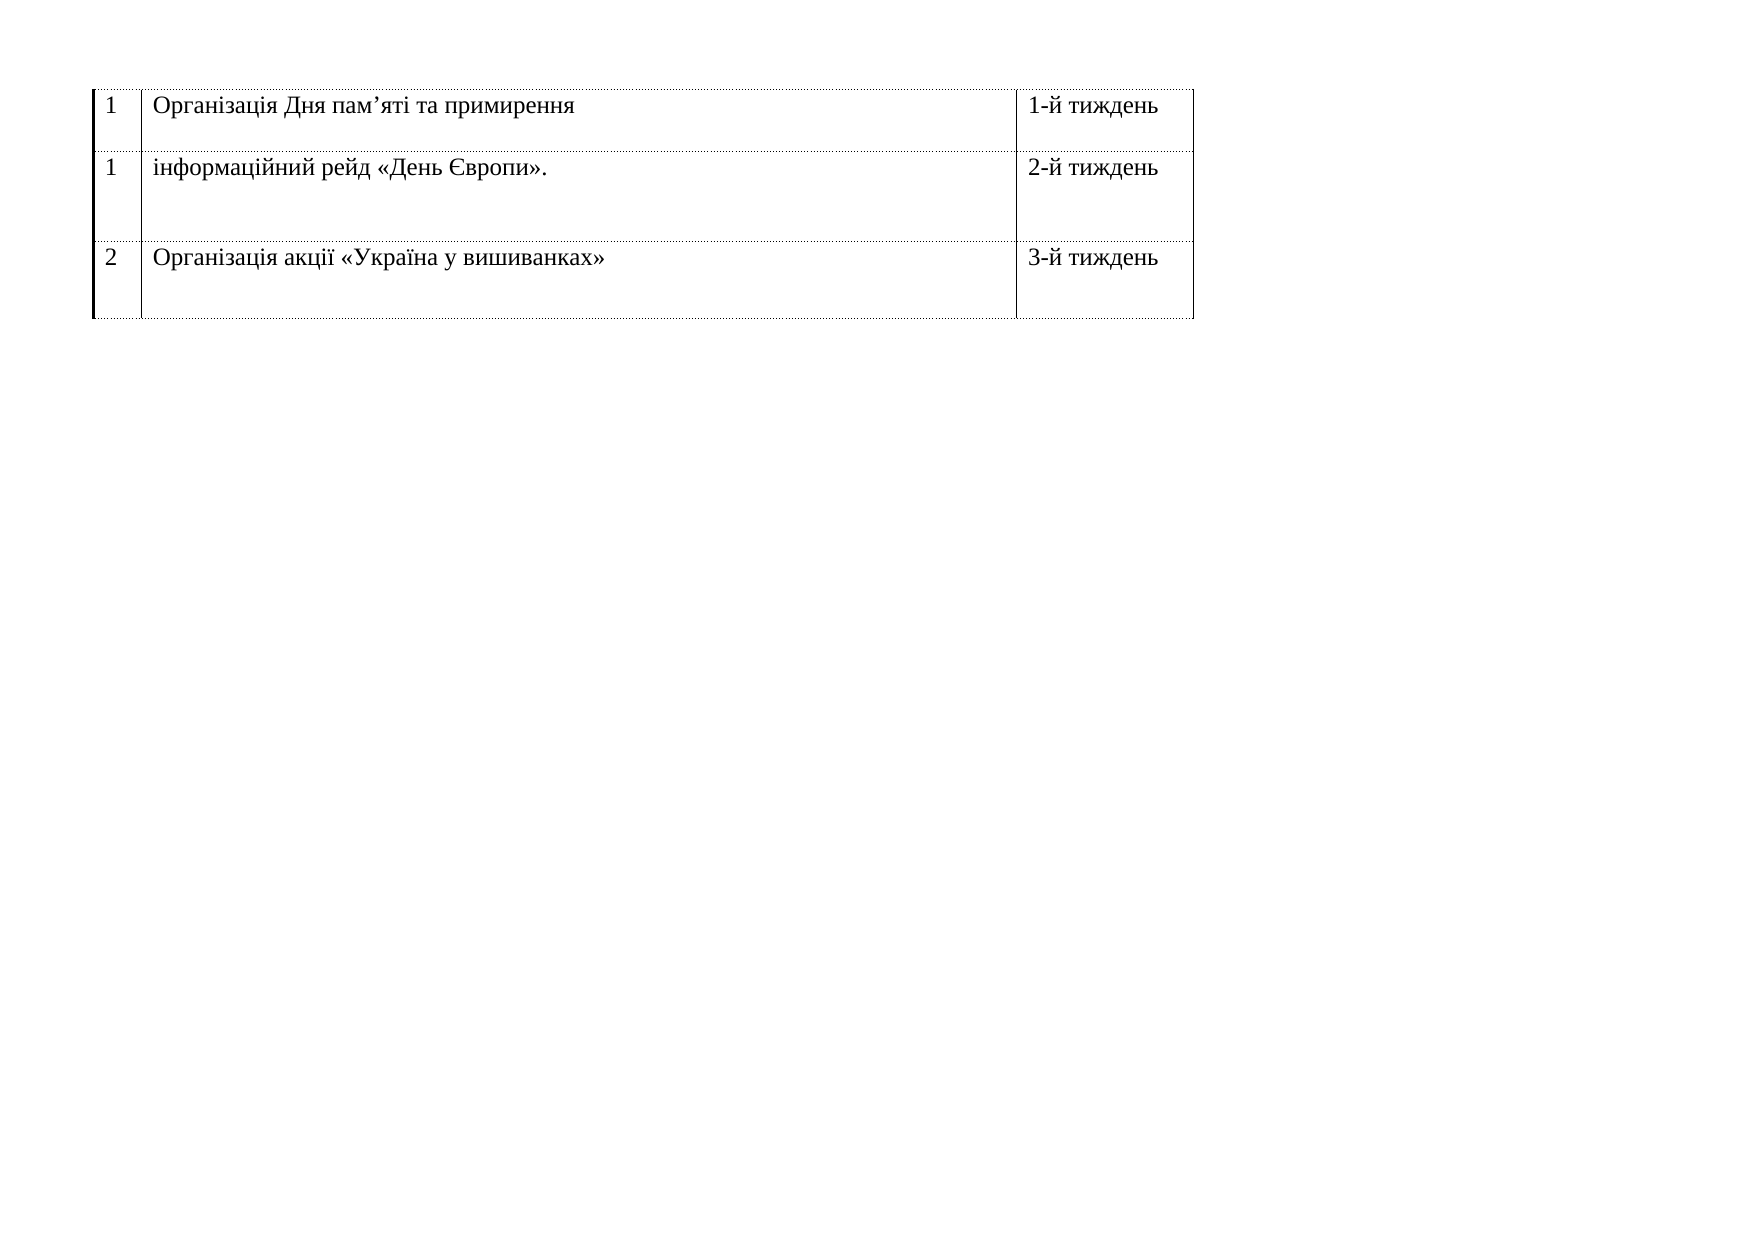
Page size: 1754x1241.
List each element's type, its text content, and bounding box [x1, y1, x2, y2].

table_cell 3-й тиждень [1017, 241, 1193, 318]
table_cell 2-й тиждень [1017, 151, 1193, 241]
table_cell 2 [95, 241, 141, 318]
table_cell Організація Дня пам’яті та примирення [142, 89, 1016, 151]
table_cell 1 [95, 151, 141, 241]
table_cell 1 [95, 89, 141, 151]
table_cell 1-й тиждень [1017, 89, 1193, 151]
table_cell Організація акції «Україна у вишиванках» [142, 241, 1016, 318]
table_cell інформаційний рейд «День Європи». [142, 151, 1016, 241]
